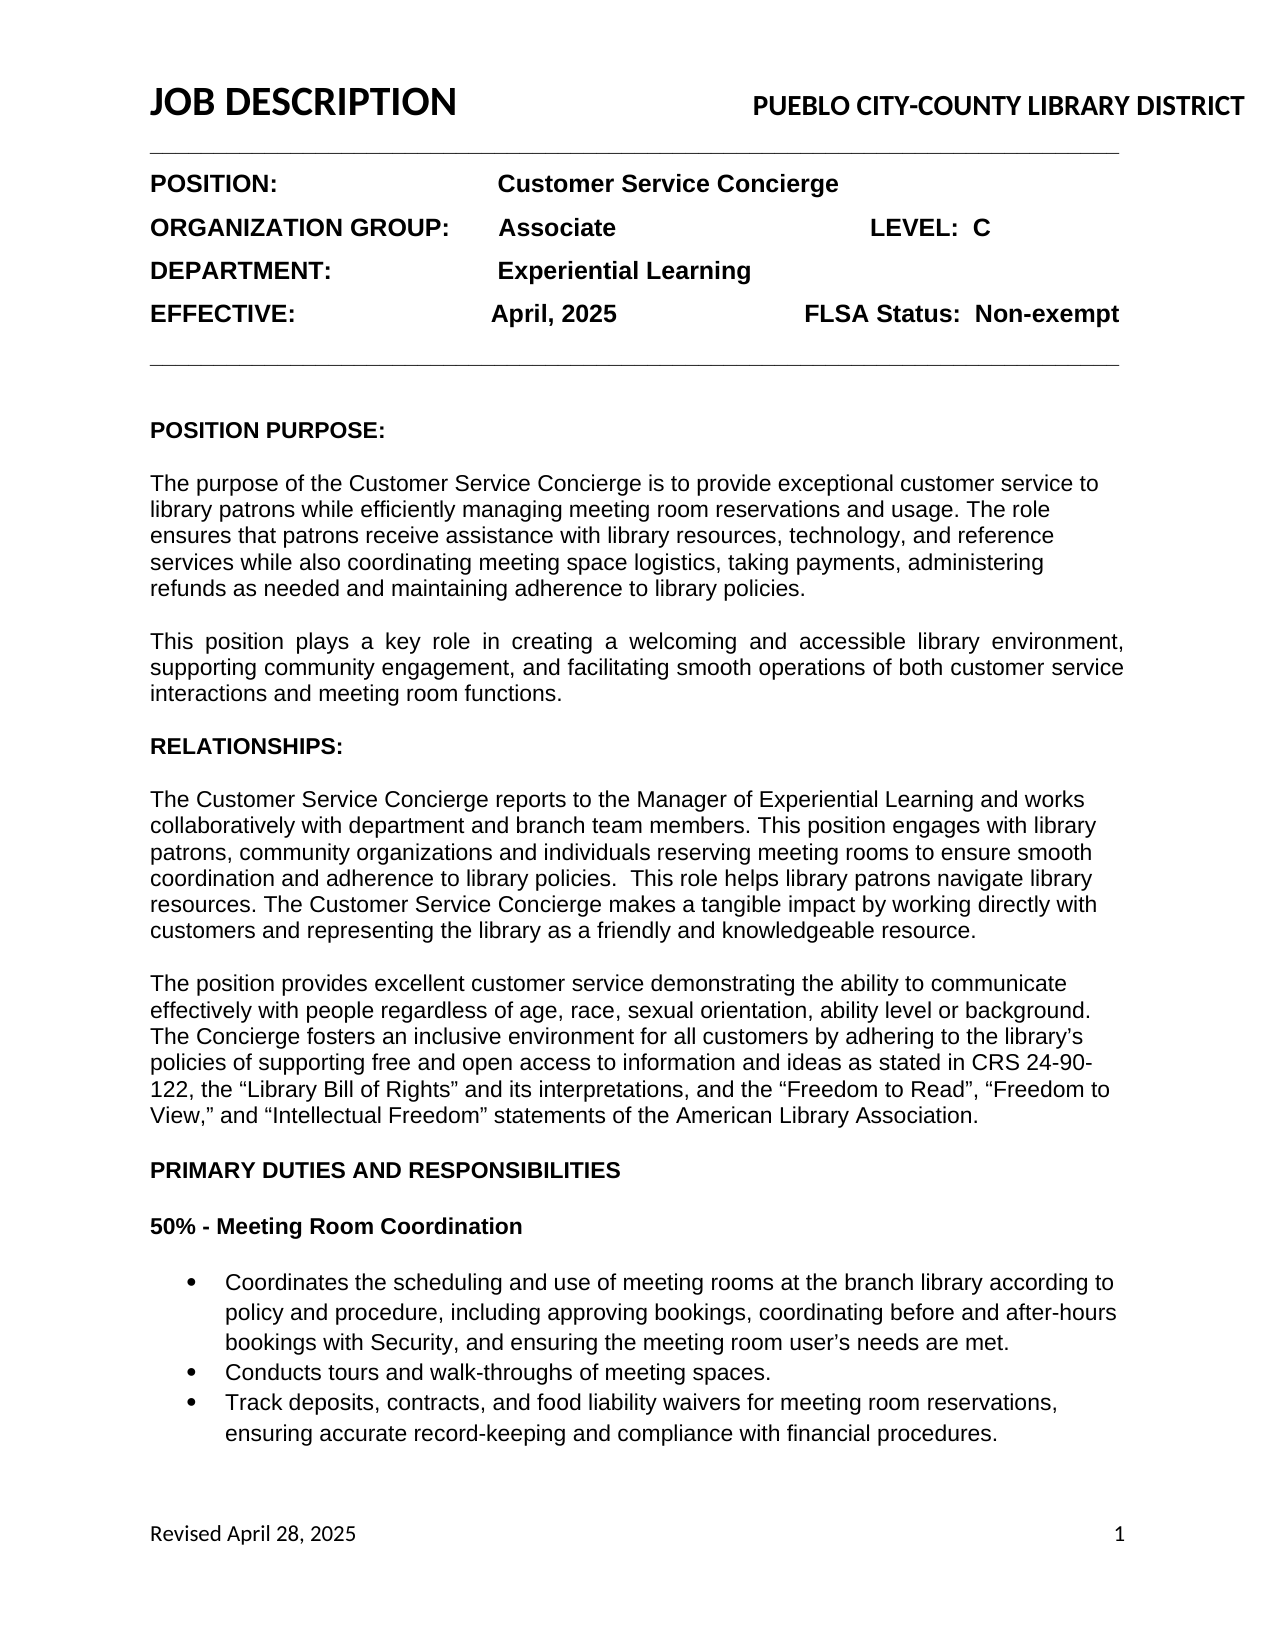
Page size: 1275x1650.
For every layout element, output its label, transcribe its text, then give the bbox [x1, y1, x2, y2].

text The purpose of the Customer Service Concierge is to provide exceptional customer service to library patrons while efficiently managing meeting room reservations and usage. The role ensures that patrons receive assistance with library resources, technology, and reference services while also coordinating meeting space logistics, taking payments, administering refunds as needed and maintaining adherence to library policies. [150, 469, 1125, 601]
list Conducts tours and walk-throughs of meeting spaces. [187, 1388, 1125, 1415]
list Coordinates the scheduling and use of meeting rooms at the branch library according to policy and procedure, including approving bookings, coordinating before and after-hours bookings with Security, and ensuring the meeting room user’s needs are met. [187, 1268, 1125, 1355]
text PRIMARY DUTIES AND RESPONSIBILITIES [150, 1157, 1125, 1184]
text The Customer Service Concierge reports to the Manager of Experiential Learning and works collaboratively with department and branch team members. This position engages with library patrons, community organizations and individuals reserving meeting rooms to ensure smooth coordination and adherence to library policies. This role helps library patrons navigate library resources. The Customer Service Concierge makes a tangible impact by working directly with customers and representing the library as a friendly and knowledgeable resource. [150, 786, 1125, 944]
text This position plays a key role in creating a welcoming and accessible library environment, supporting community engagement, and facilitating smooth operations of both customer service interactions and meeting room functions. [150, 628, 1125, 707]
text 50% - Meeting Room Coordination [150, 1213, 1125, 1239]
text The position provides excellent customer service demonstrating the ability to communicate effectively with people regardless of age, race, sexual orientation, ability level or background. The Concierge fosters an inclusive environment for all customers by adhering to the library’s policies of supporting free and open access to information and ideas as stated in CRS 24-90-122, the “Library Bill of Rights” and its interpretations, and the “Freedom to Read”, “Freedom to View,” and “Intellectual Freedom” statements of the American Library Association. [150, 970, 1125, 1128]
text RELATIONSHIPS: [150, 733, 1125, 759]
text POSITION PURPOSE: [150, 417, 1125, 443]
list Track deposits, contracts, and food liability waivers for meeting room reservations, ensuring accurate record-keeping and compliance with financial procedures. [187, 1418, 1125, 1475]
